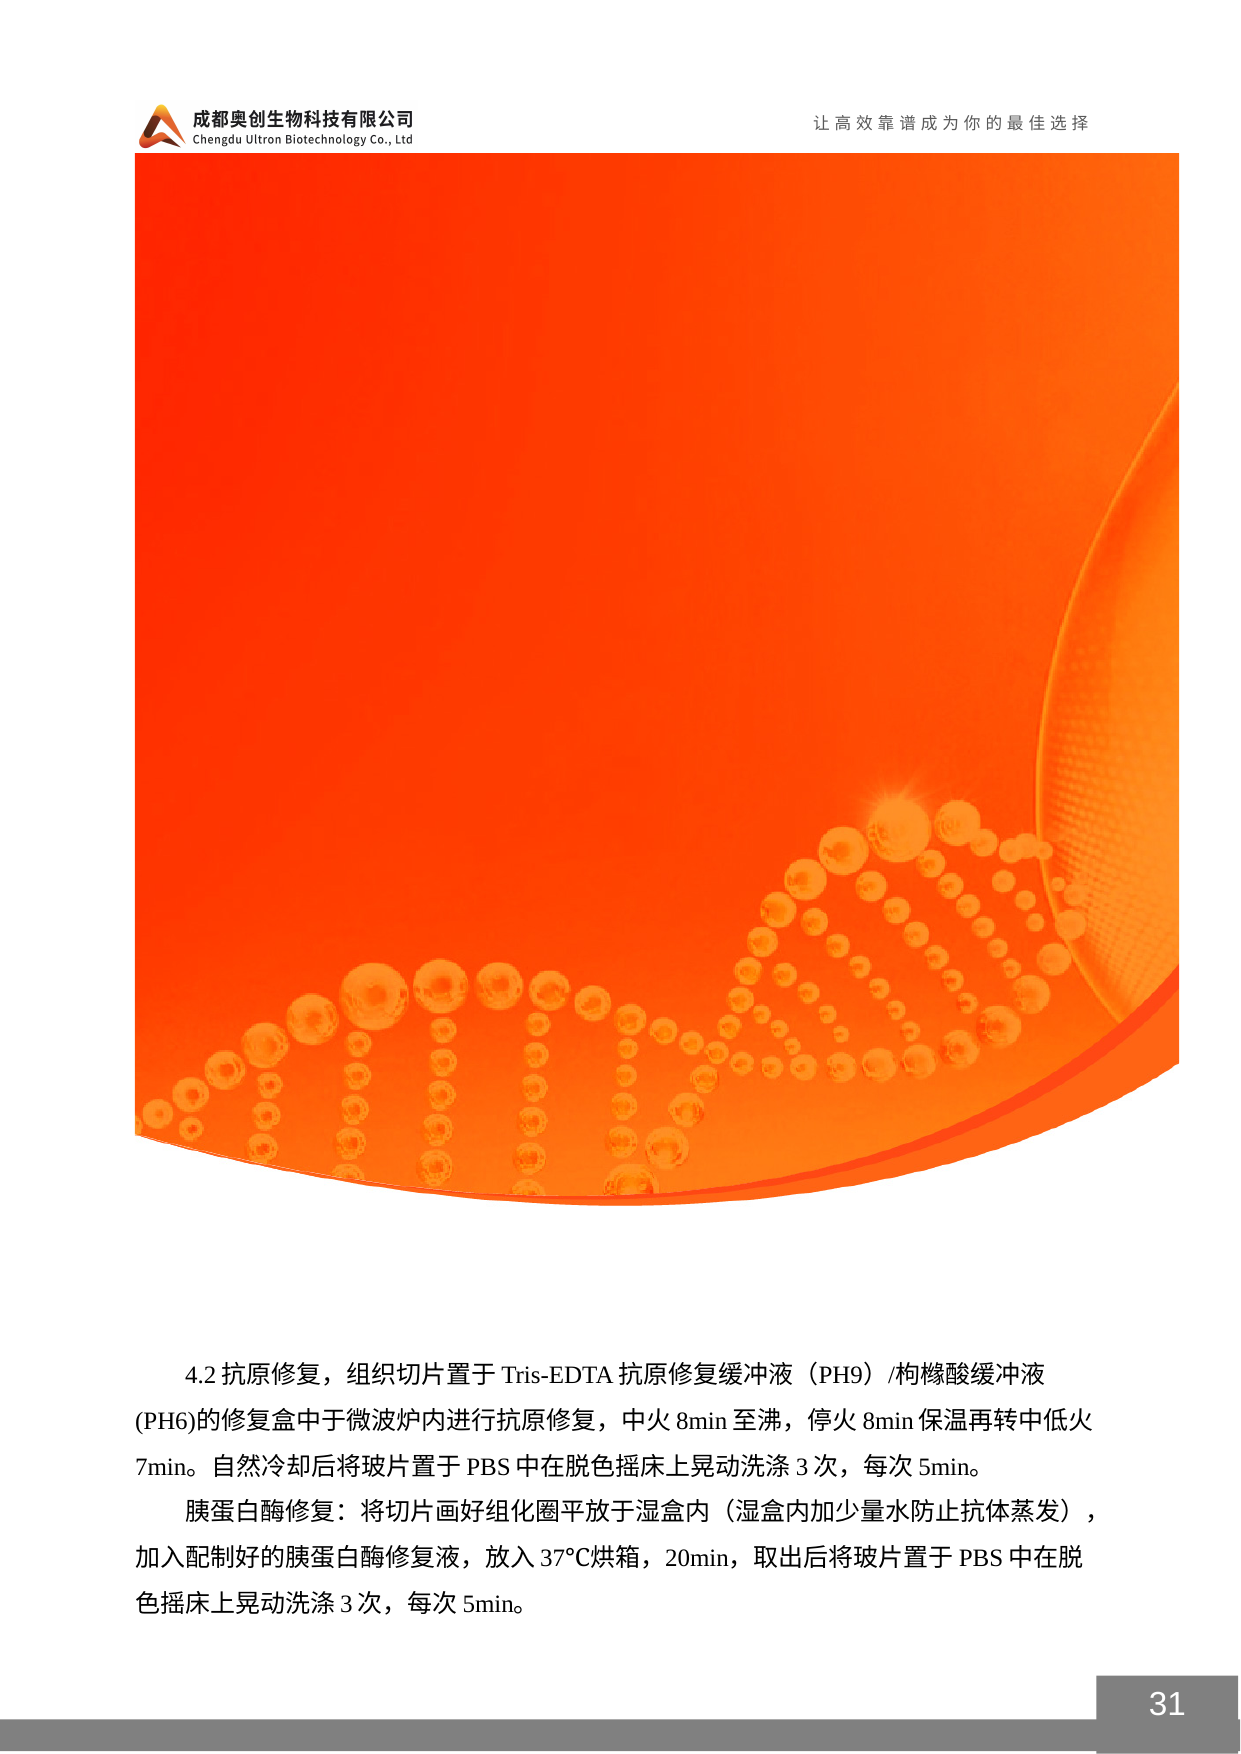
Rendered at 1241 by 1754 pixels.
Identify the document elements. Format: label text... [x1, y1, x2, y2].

text 胰蛋白酶修复：将切片画好组化圈平放于湿盒内（湿盒内加少量水防止抗体蒸发），加入配制好的胰蛋白酶修复液，放入37℃烘箱，20min，取出后将玻片置于PBS中在脱色摇床上晃动洗涤3次，每次5min。 [135, 1484, 1106, 1622]
text 4.2抗原修复，组织切片置于Tris-EDTA抗原修复缓冲液（PH9）/枸橼酸缓冲液(PH6)的修复盒中于微波炉内进行抗原修复，中火8min至沸，停火8min保温再转中低火7min。自然冷却后将玻片置于PBS中在脱色摇床上晃动洗涤3次，每次5min。 [135, 1347, 1106, 1484]
picture [134, 100, 1180, 1347]
